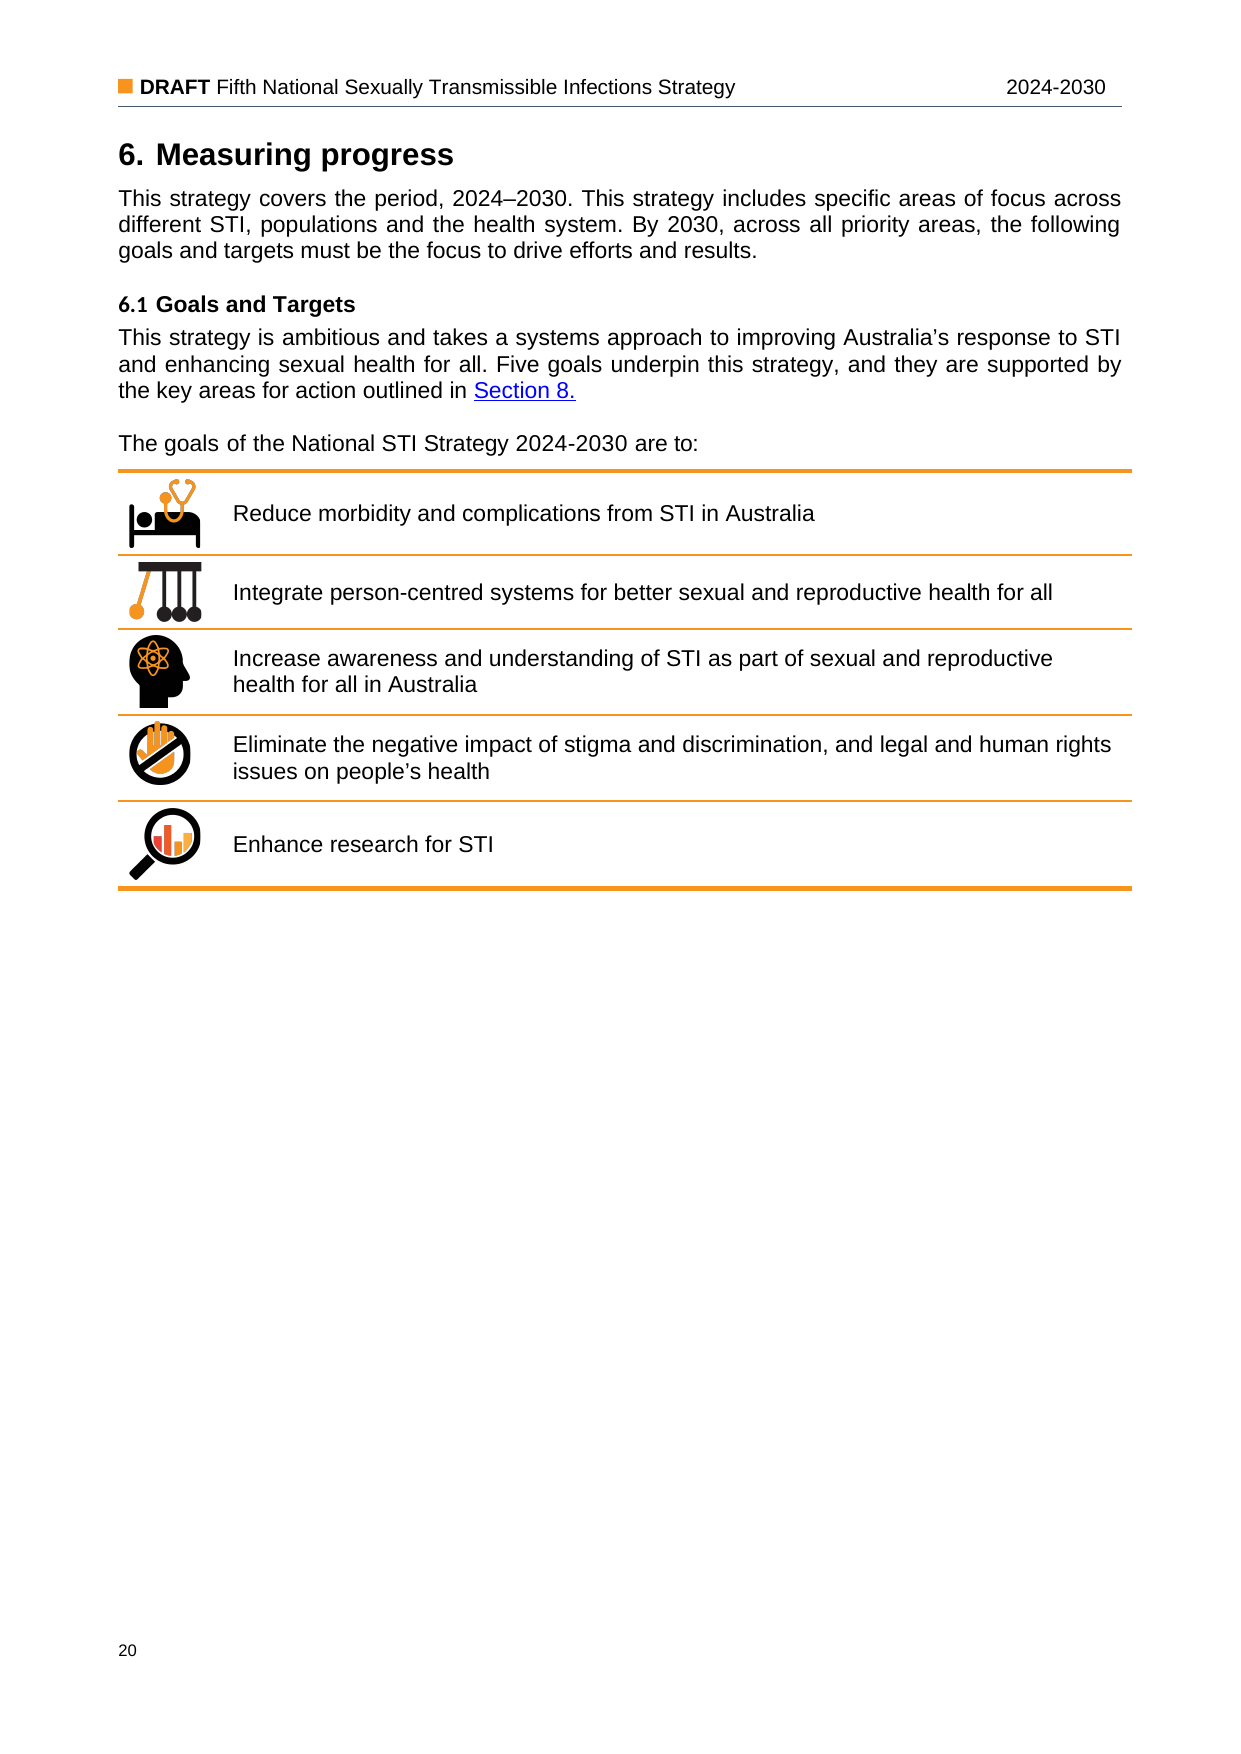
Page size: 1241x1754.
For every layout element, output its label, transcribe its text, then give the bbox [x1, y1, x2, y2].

table_cell Eliminate the negative impact of stigma and discrimination, and legal and human rights issues on people’s health [221, 716, 1132, 800]
text This strategy is ambitious and takes a systems approach to improving Australia’s response to STI and enhancing sexual health for all. Five goals underpin this strategy, and they are supported by the key areas for action outlined in Section 8. [118, 324, 1122, 403]
table_header Reduce morbidity and complications from STI in Australia [221, 473, 1132, 554]
picture [129, 562, 202, 622]
text This strategy covers the period, 2024–2030. This strategy includes specific areas of focus across different STI, populations and the health system. By 2030, across all priority areas, the following goals and targets must be the focus to drive efforts and results. [118, 184, 1122, 264]
picture [129, 808, 201, 880]
table_header [118, 473, 221, 554]
text The goals of the National STI Strategy 2024-2030 are to: [118, 430, 1122, 456]
table_cell Increase awareness and understanding of STI as part of sexual and reproductive health for all in Australia [221, 630, 1132, 713]
table_cell [118, 630, 221, 713]
subtitle Measuring progress [118, 136, 1122, 172]
subtitle Goals and Targets [118, 290, 1122, 318]
table_cell [118, 556, 221, 627]
table_cell Integrate person-centred systems for better sexual and reproductive health for all [221, 556, 1132, 627]
picture [129, 721, 191, 785]
picture [129, 479, 201, 548]
picture [129, 635, 190, 708]
table_cell Enhance research for STI [221, 802, 1132, 886]
table_cell [118, 716, 221, 800]
table_cell [118, 802, 221, 886]
